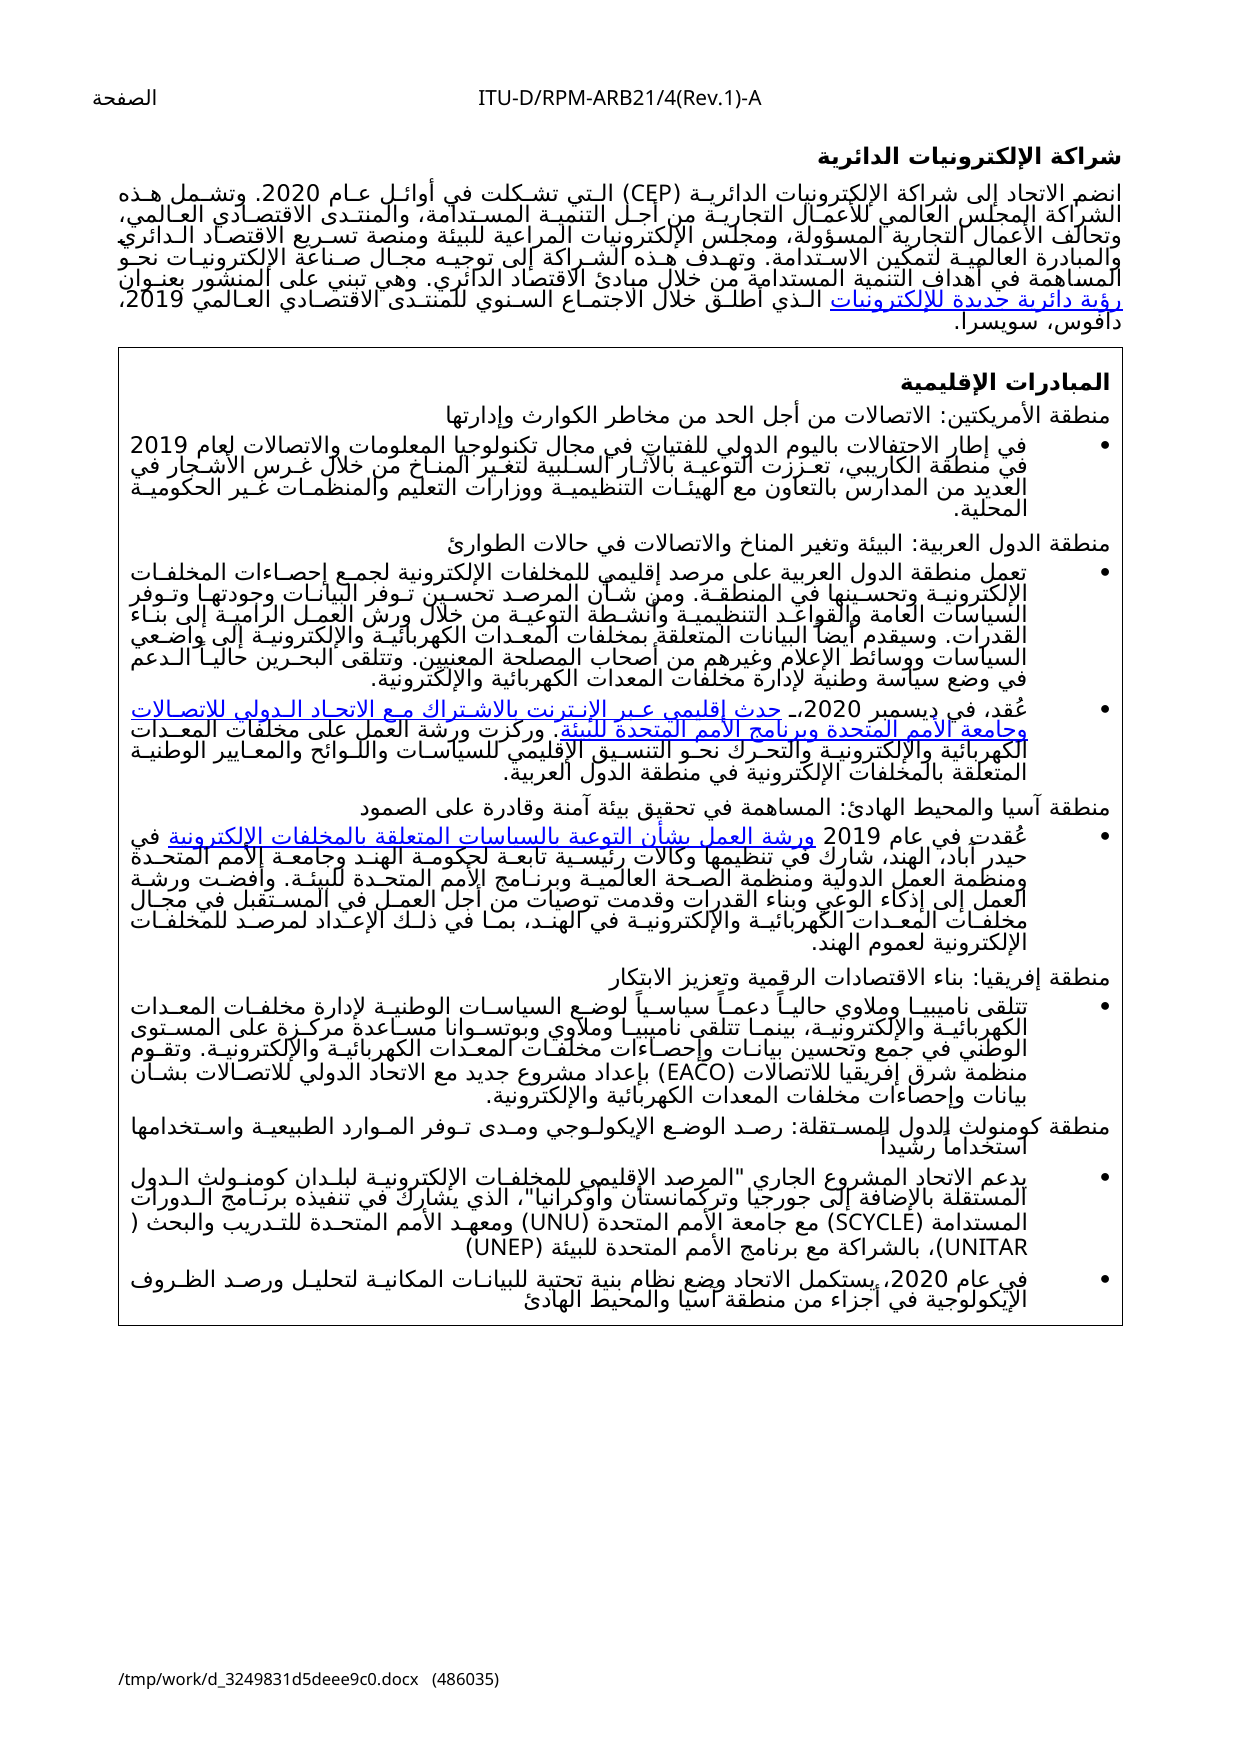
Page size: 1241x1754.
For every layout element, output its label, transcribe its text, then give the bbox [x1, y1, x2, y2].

text انضم الاتحاد إلى شراكة الإلكترونيات الدائرية (CEP) التي تشكلت في أوائل عام 2020. وتشمل هذه الشراكة المجلس العالمي للأعمال التجارية من أجل التنمية المستدامة، والمنتدى الاقتصادي العالمي، وتحالف الأعمال التجارية المسؤولة، ومجلس الإلكترونيات المراعية للبيئة ومنصة تسريع الاقتصاد الدائري والمبادرة العالمية لتمكين الاستدامة. وتهدف هذه الشراكة إلى توجيه مجال صناعة الإلكترونيات نحو المساهمة في أهداف التنمية المستدامة من خلال مبادئ الاقتصاد الدائري. وهي تبني على المنشور بعنوان رؤية دائرية جديدة للإلكترونيات الذي أطلق خلال الاجتماع السنوي للمنتدى الاقتصادي العالمي 2019، دافوس، سويسرا. [118, 181, 1122, 334]
subtitle شراكة الإلكترونيات الدائرية [979, 148, 1122, 169]
table_header المبادرات الإقليمية منطقة الأمريكتين: الاتصالات من أجل الحد من مخاطر الكوارث وإدارتها في إطار الاحتفالات باليوم الدولي للفتيات في مجال تكنولوجيا المعلومات والاتصالات لعام 2019 في منطقة الكاريبي، تعززت التوعية بالآثار السلبية لتغير المناخ من خلال غرس الأشجار في العديد من المدارس بالتعاون مع الهيئات التنظيمية ووزارات التعليم والمنظمات غير الحكومية المحلية. منطقة الدول العربية: البيئة وتغير المناخ والاتصالات في حالات الطوارئ تعمل منطقة الدول العربية على مرصد إقليمي للمخلفات الإلكترونية لجمع إحصاءات المخلفات الإلكترونية وتحسينها في المنطقة. ومن شأن المرصد تحسين توفر البيانات وجودتها وتوفر السياسات العامة والقواعد التنظيمية وأنشطة التوعية من خلال ورش العمل الرامية إلى بناء القدرات. وسيقدم أيضاً البيانات المتعلقة بمخلفات المعدات الكهربائية والإلكترونية إلى واضعي السياسات ووسائط الإعلام وغيرهم من أصحاب المصلحة المعنيين. وتتلقى البحرين حالياً الدعم في وضع سياسة وطنية لإدارة مخلفات المعدات الكهربائية والإلكترونية. عُقد، في ديسمبر 2020، حدث إقليمي عبر الإنترنت بالاشتراك مع الاتحاد الدولي للاتصالات وجامعة الأمم المتحدة وبرنامج الأمم المتحدة للبيئة. وركزت ورشة العمل على مخلفات المعدات الكهربائية والإلكترونية والتحرك نحو التنسيق الإقليمي للسياسات واللوائح والمعايير الوطنية المتعلقة بالمخلفات الإلكترونية في منطقة الدول العربية. منطقة آسيا والمحيط الهادئ: المساهمة في تحقيق بيئة آمنة وقادرة على الصمود عُقدت في عام 2019 ورشة العمل بشأن التوعية بالسياسات المتعلقة بالمخلفات الإلكترونية في حيدر آباد، الهند، شارك في تنظيمها وكالات رئيسية تابعة لحكومة الهند وجامعة الأمم المتحدة ومنظمة العمل الدولية ومنظمة الصحة العالمية وبرنامج الأمم المتحدة للبيئة. وأفضت ورشة العمل إلى إذكاء الوعي وبناء القدرات وقدمت توصيات من أجل العمل في المستقبل في مجال مخلفات المعدات الكهربائية والإلكترونية في الهند، بما في ذلك الإعداد لمرصد للمخلفات الإلكترونية لعموم الهند. منطقة إفريقيا: بناء الاقتصادات الرقمية وتعزيز الابتكار تتلقى ناميبيا وملاوي حالياً دعماً سياسياً لوضع السياسات الوطنية لإدارة مخلفات المعدات الكهربائية والإلكترونية، بينما تتلقى ناميبيا وملاوي وبوتسوانا مساعدة مركزة على المستوى الوطني في جمع وتحسين بيانات وإحصاءات مخلفات المعدات الكهربائية والإلكترونية. وتقوم منظمة شرق إفريقيا للاتصالات (EACO) بإعداد مشروع جديد مع الاتحاد الدولي للاتصالات بشأن بيانات وإحصاءات مخلفات المعدات الكهربائية والإلكترونية. منطقة كومنولث الدول المستقلة: رصد الوضع الإيكولوجي ومدى توفر الموارد الطبيعية واستخدامها استخداماً رشيداً يدعم الاتحاد المشروع الجاري "المرصد الإقليمي للمخلفات الإلكترونية لبلدان كومنولث الدول المستقلة بالإضافة إلى جورجيا وتركمانستان وأوكرانيا"، الذي يشارك في تنفيذه برنامج الدورات المستدامة (SCYCLE) مع جامعة الأمم المتحدة (UNU) ومعهد الأمم المتحدة للتدريب والبحث (UNITAR)، بالشراكة مع برنامج الأمم المتحدة للبيئة (UNEP) في عام 2020، يستكمل الاتحاد وضع نظام بنية تحتية للبيانات المكانية لتحليل ورصد الظروف الإيكولوجية في أجزاء من منطقة آسيا والمحيط الهادئ [119, 348, 1122, 1325]
subtitle شراكة الإلكترونيات الدائرية [118, 148, 1002, 169]
